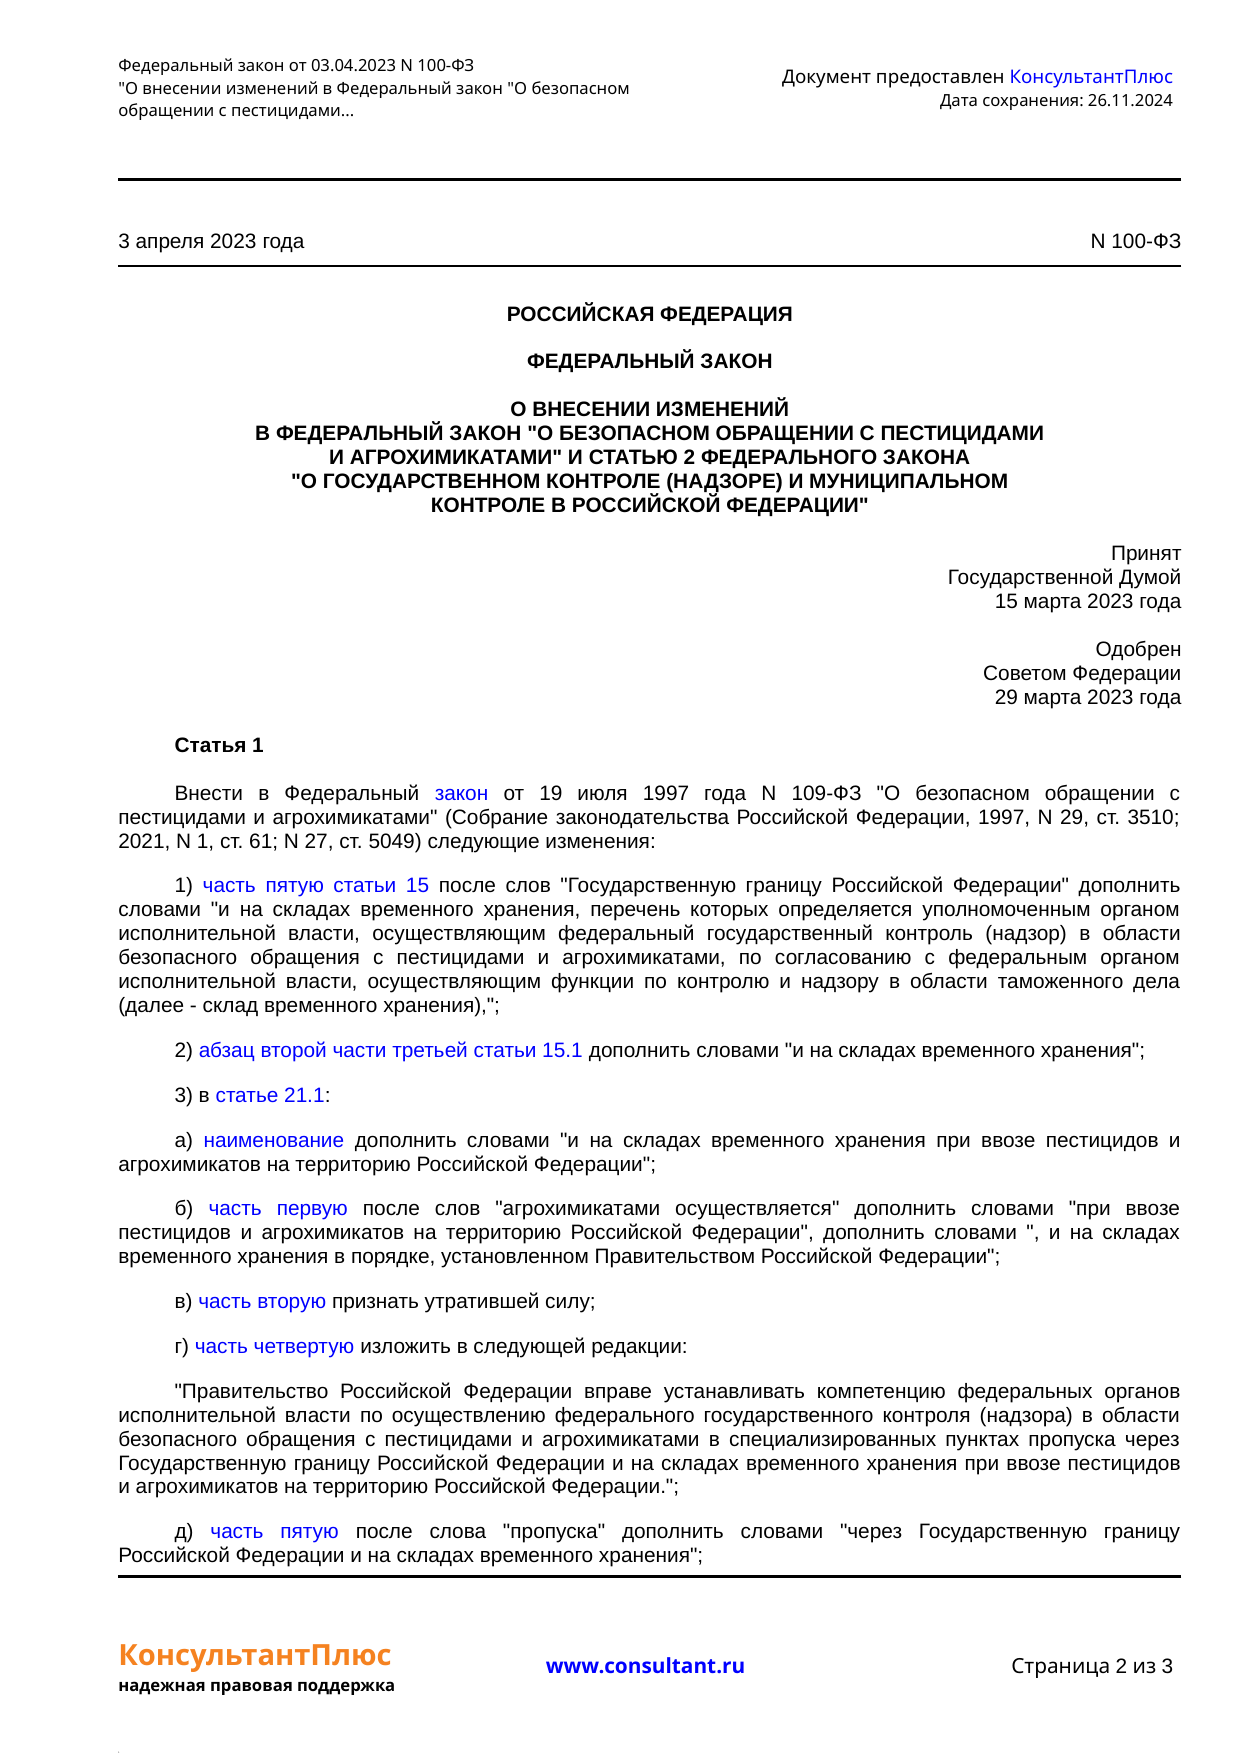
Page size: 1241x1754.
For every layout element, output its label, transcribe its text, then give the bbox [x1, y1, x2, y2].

text в) часть вторую признать утратившей силу; [118, 1289, 1181, 1313]
text "Правительство Российской Федерации вправе устанавливать компетенцию федеральных органов исполнительной власти по осуществлению федерального государственного контроля (надзора) в области безопасного обращения с пестицидами и агрохимикатами в специализированных пунктах пропуска через Государственную границу Российской Федерации и на складах временного хранения при ввозе пестицидов и агрохимикатов на территорию Российской Федерации."; [118, 1378, 1181, 1498]
title ФЕДЕРАЛЬНЫЙ ЗАКОН [118, 349, 1181, 373]
text Одобрен [118, 637, 1181, 661]
text 2) абзац второй части третьей статьи 15.1 дополнить словами "и на складах временного хранения"; [118, 1038, 1181, 1062]
text г) часть четвертую изложить в следующей редакции: [118, 1334, 1181, 1358]
title И АГРОХИМИКАТАМИ" И СТАТЬЮ 2 ФЕДЕРАЛЬНОГО ЗАКОНА [118, 445, 1181, 469]
title "О ГОСУДАРСТВЕННОМ КОНТРОЛЕ (НАДЗОРЕ) И МУНИЦИПАЛЬНОМ [118, 469, 1181, 493]
text Государственной Думой [118, 565, 1181, 589]
text Советом Федерации [118, 661, 1181, 685]
title РОССИЙСКАЯ ФЕДЕРАЦИЯ [118, 301, 1181, 325]
title В ФЕДЕРАЛЬНЫЙ ЗАКОН "О БЕЗОПАСНОМ ОБРАЩЕНИИ С ПЕСТИЦИДАМИ [118, 421, 1181, 445]
title О ВНЕСЕНИИ ИЗМЕНЕНИЙ [118, 397, 1181, 421]
text д) часть пятую после слова "пропуска" дополнить словами "через Государственную границу Российской Федерации и на складах временного хранения"; [118, 1519, 1181, 1567]
text а) наименование дополнить словами "и на складах временного хранения при ввозе пестицидов и агрохимикатов на территорию Российской Федерации"; [118, 1127, 1181, 1175]
title КОНТРОЛЕ В РОССИЙСКОЙ ФЕДЕРАЦИИ" [118, 493, 1181, 517]
text Внести в Федеральный закон от 19 июля 1997 года N 109-ФЗ "О безопасном обращении с пестицидами и агрохимикатами" (Собрание законодательства Российской Федерации, 1997, N 29, ст. 3510; 2021, N 1, ст. 61; N 27, ст. 5049) следующие изменения: [118, 781, 1181, 852]
text б) часть первую после слов "агрохимикатами осуществляется" дополнить словами "при ввозе пестицидов и агрохимикатов на территорию Российской Федерации", дополнить словами ", и на складах временного хранения в порядке, установленном Правительством Российской Федерации"; [118, 1196, 1181, 1268]
text 29 марта 2023 года [118, 685, 1181, 709]
text 1) часть пятую статьи 15 после слов "Государственную границу Российской Федерации" дополнить словами "и на складах временного хранения, перечень которых определяется уполномоченным органом исполнительной власти, осуществляющим федеральный государственный контроль (надзор) в области безопасного обращения с пестицидами и агрохимикатами, по согласованию с федеральным органом исполнительной власти, осуществляющим функции по контролю и надзору в области таможенного дела (далее - склад временного хранения),"; [118, 873, 1181, 1017]
title Статья 1 [118, 733, 1181, 757]
text 15 марта 2023 года [118, 589, 1181, 613]
table_header 3 апреля 2023 года [118, 229, 649, 253]
text 3) в статье 21.1: [118, 1083, 1181, 1107]
text Принят [118, 541, 1181, 565]
table_header N 100-ФЗ [650, 229, 1181, 253]
